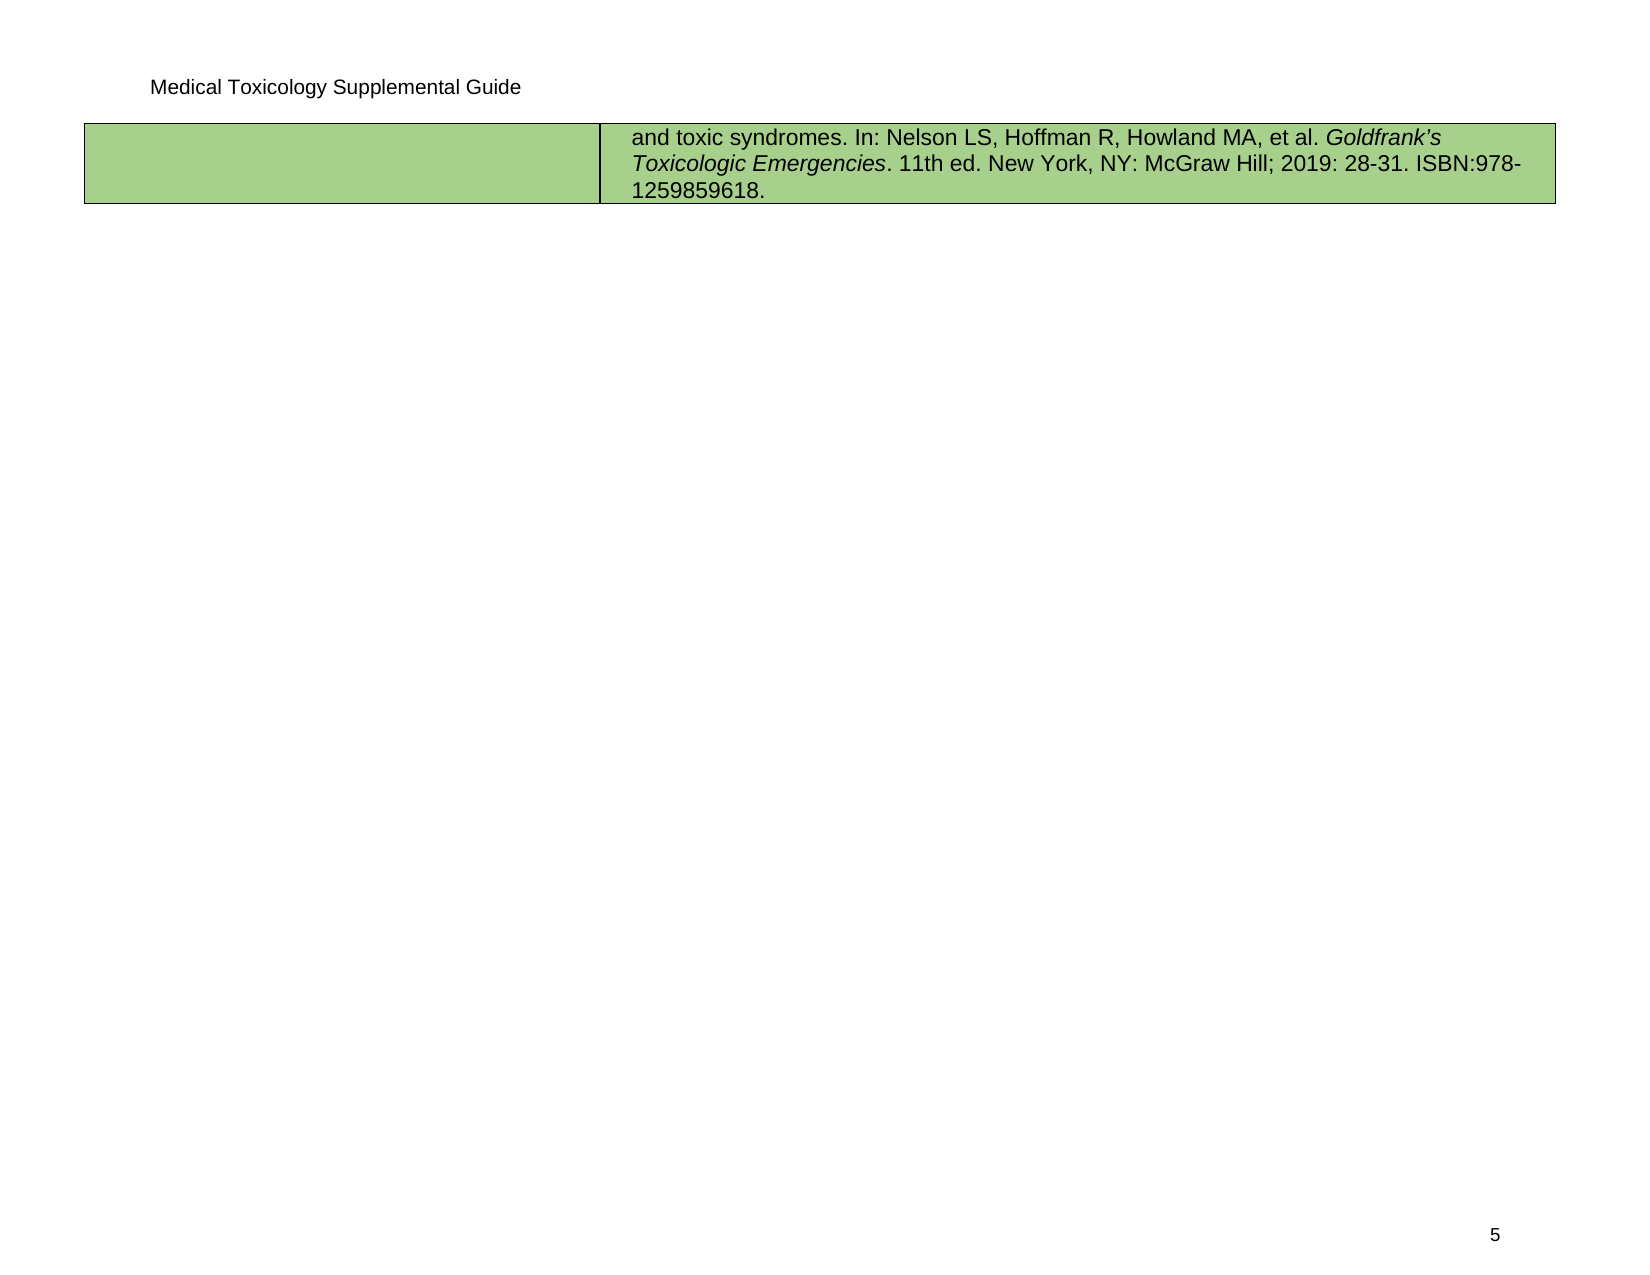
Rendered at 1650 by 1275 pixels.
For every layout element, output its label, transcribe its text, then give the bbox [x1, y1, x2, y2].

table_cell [601, 124, 1555, 203]
table_cell Notes or Resources [85, 124, 599, 203]
